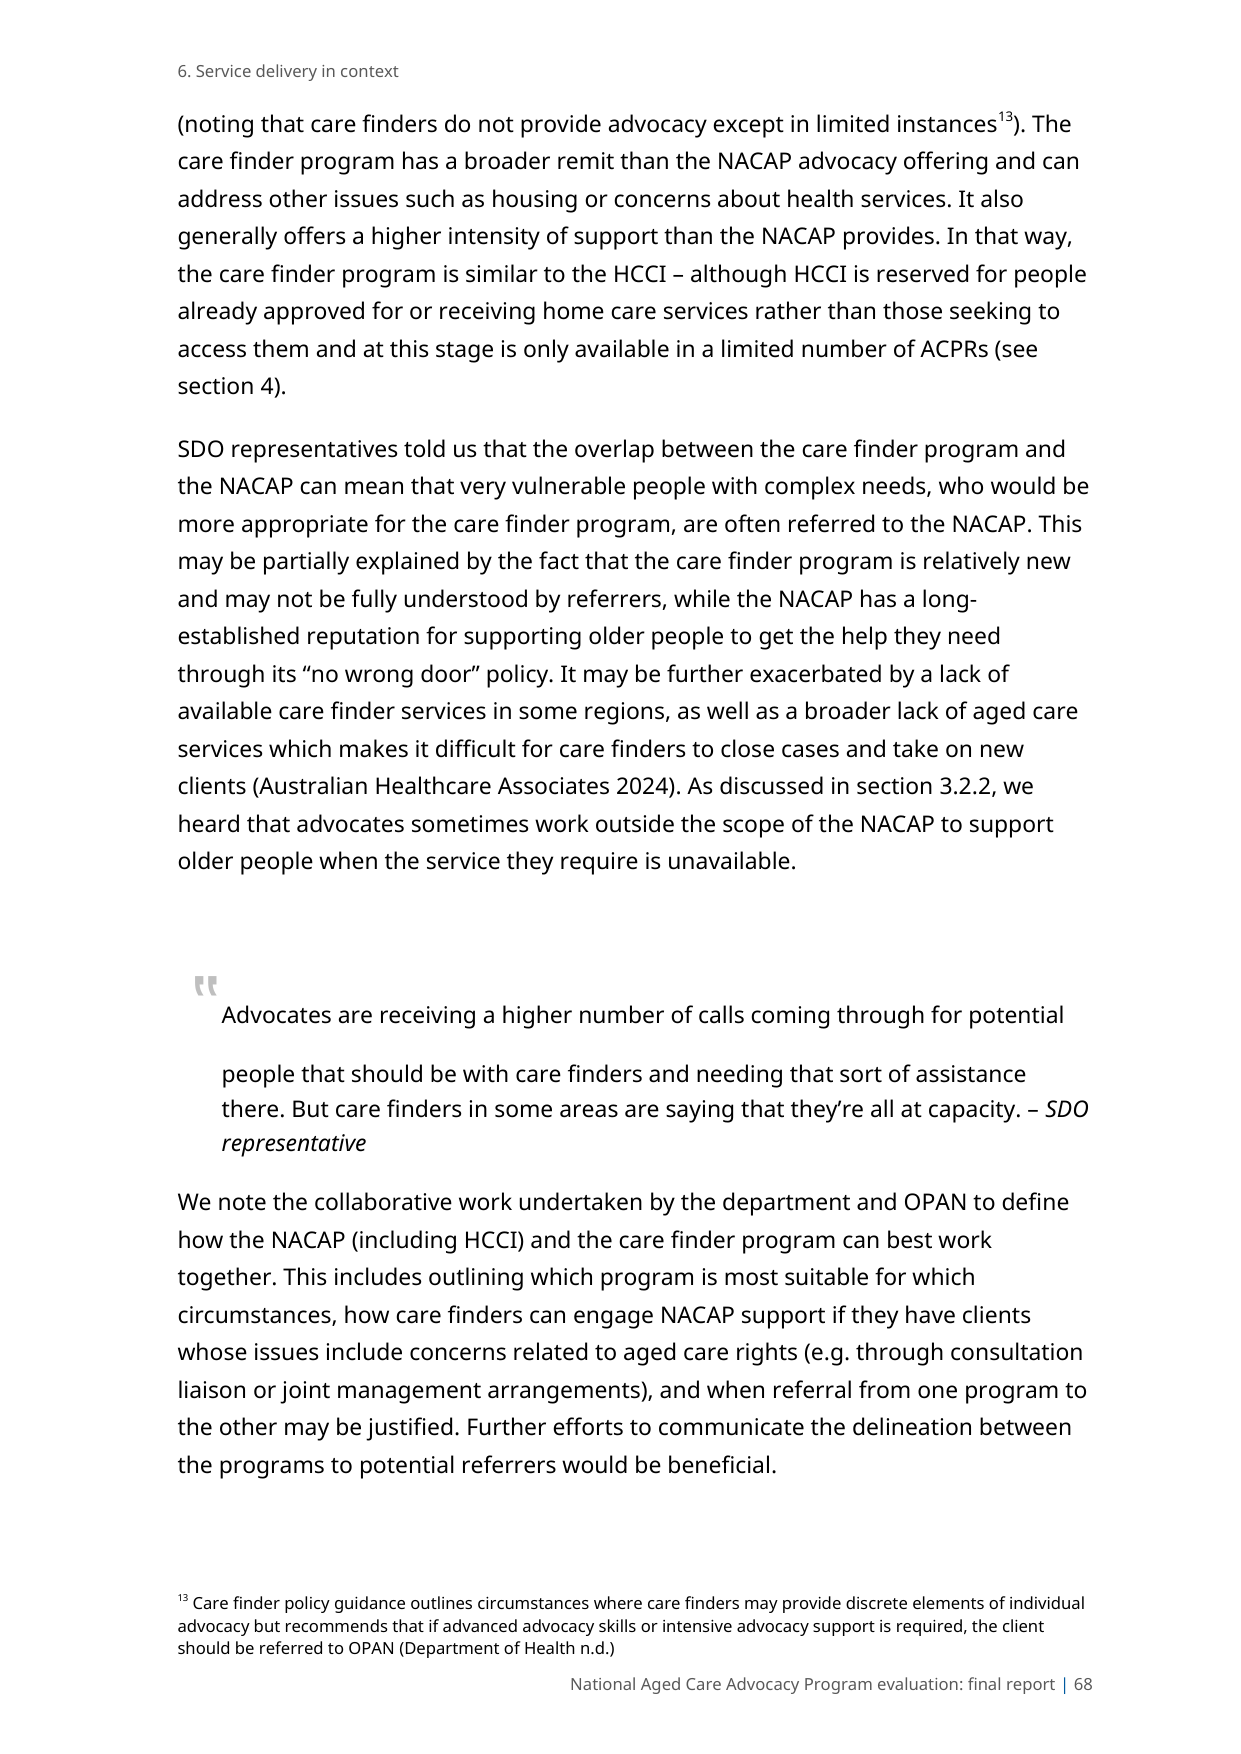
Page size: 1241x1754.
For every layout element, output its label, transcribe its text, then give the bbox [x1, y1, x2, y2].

text Advocates are receiving a higher number of calls coming through for potential people that should be with care finders and needing that sort of assistance there. But care finders in some areas are saying that they’re all at capacity. – SDO representative [192, 882, 1092, 1158]
text We note the collaborative work undertaken by the department and OPAN to define how the NACAP (including HCCI) and the care finder program can best work together. This includes outlining which program is most suitable for which circumstances, how care finders can engage NACAP support if they have clients whose issues include concerns related to aged care rights (e.g. through consultation liaison or joint management arrangements), and when referral from one program to the other may be justified. Further efforts to communicate the delineation between the programs to potential referrers would be beneficial. [177, 1186, 1092, 1480]
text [177, 107, 1092, 401]
text SDO representatives told us that the overlap between the care finder program and the NACAP can mean that very vulnerable people with complex needs, who would be more appropriate for the care finder program, are often referred to the NACAP. This may be partially explained by the fact that the care finder program is relatively new and may not be fully understood by referrers, while the NACAP has a long-established reputation for supporting older people to get the help they need through its “no wrong door” policy. It may be further exacerbated by a lack of available care finder services in some regions, as well as a broader lack of aged care services which makes it difficult for care finders to close cases and take on new clients . As discussed in section 3.2.2, we heard that advocates sometimes work outside the scope of the NACAP to support older people when the service they require is unavailable. [177, 432, 1092, 876]
